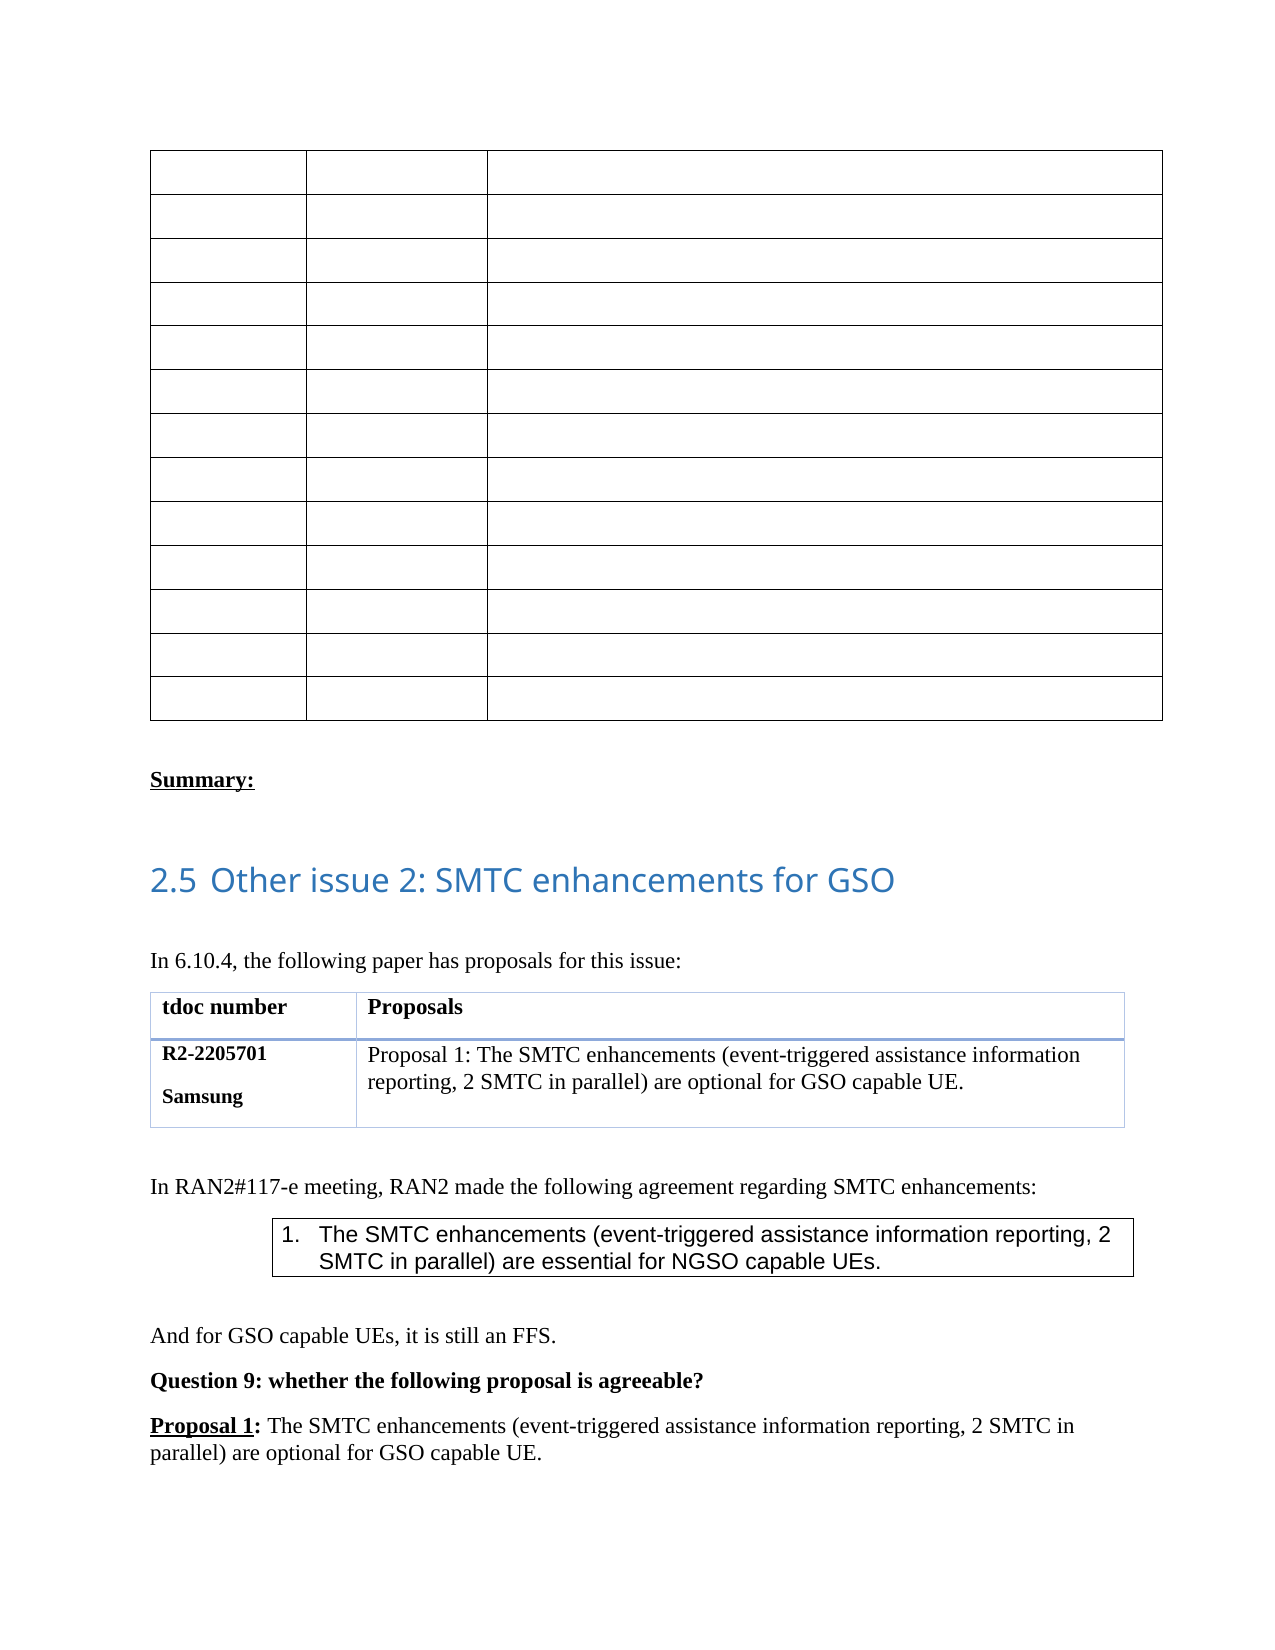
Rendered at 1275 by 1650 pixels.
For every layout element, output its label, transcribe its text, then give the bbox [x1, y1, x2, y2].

table_cell [307, 326, 487, 369]
table_cell [151, 195, 306, 238]
table_cell Proposal 1: The SMTC enhancements (event-triggered assistance information reporting, 2 SMTC in parallel) are optional for GSO capable UE. [357, 1041, 1124, 1127]
table_cell [488, 283, 1162, 325]
table_cell [307, 239, 487, 282]
table_cell [488, 195, 1162, 238]
table_cell [488, 370, 1162, 413]
subtitle Other issue 2: SMTC enhancements for GSO [150, 856, 1125, 902]
list The SMTC enhancements (event-triggered assistance information reporting, 2 SMTC in parallel) are essential for NGSO capable UEs. [273, 1219, 1133, 1276]
table_cell [488, 590, 1162, 632]
table_cell [151, 546, 306, 588]
table_cell [488, 458, 1162, 501]
text In RAN2#117-e meeting, RAN2 made the following agreement regarding SMTC enhancements: [150, 1173, 1125, 1199]
table_cell [151, 590, 306, 632]
table_cell [307, 502, 487, 545]
text Summary: [150, 766, 1125, 793]
text Proposal 1: The SMTC enhancements (event-triggered assistance information reporting, 2 SMTC in parallel) are optional for GSO capable UE. [150, 1412, 1125, 1465]
table_cell [151, 326, 306, 369]
table_cell [307, 634, 487, 676]
table_cell [307, 546, 487, 588]
table_cell [307, 677, 487, 720]
table_cell [488, 326, 1162, 369]
table_cell [488, 151, 1162, 194]
text In 6.10.4, the following paper has proposals for this issue: [150, 947, 1125, 973]
table_cell [488, 677, 1162, 720]
table_cell [488, 414, 1162, 457]
table_cell [151, 151, 306, 194]
table_cell [488, 502, 1162, 545]
table_cell [307, 590, 487, 632]
table_cell [307, 458, 487, 501]
table_header tdoc number [151, 993, 356, 1038]
table_cell [307, 370, 487, 413]
table_cell [151, 677, 306, 720]
table_cell [151, 239, 306, 282]
table_cell [151, 283, 306, 325]
table_cell [151, 414, 306, 457]
table_header Proposals [357, 993, 1124, 1038]
table_cell [488, 239, 1162, 282]
table_cell [488, 546, 1162, 588]
table_cell [151, 370, 306, 413]
table_cell [307, 195, 487, 238]
table_cell [307, 414, 487, 457]
table_cell [307, 283, 487, 325]
table_cell [151, 458, 306, 501]
table_cell [151, 634, 306, 676]
text Question 9: whether the following proposal is agreeable? [150, 1367, 1125, 1394]
table_cell [488, 634, 1162, 676]
table_cell [307, 151, 487, 194]
table_cell [151, 502, 306, 545]
text And for GSO capable UEs, it is still an FFS. [150, 1322, 1125, 1349]
table_cell R2-2205701 Samsung [151, 1041, 356, 1127]
